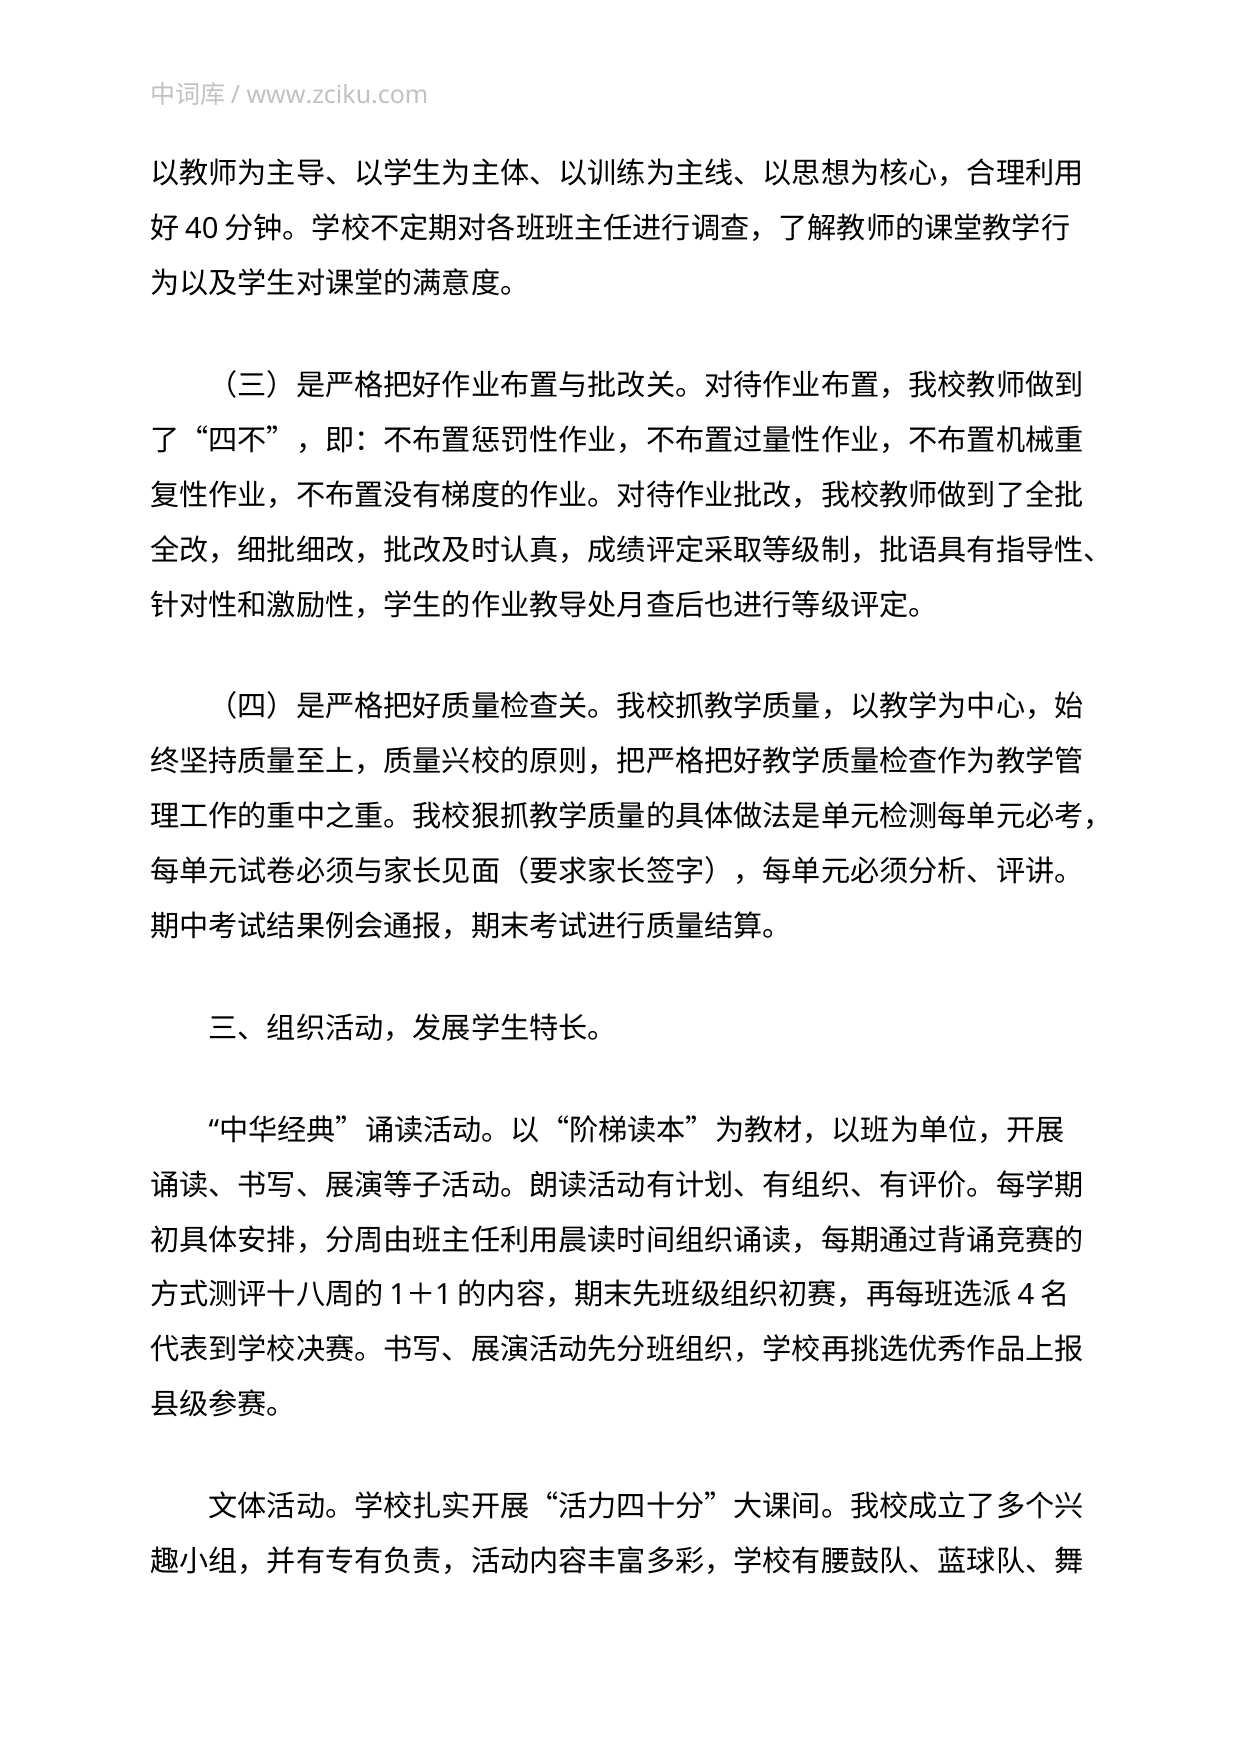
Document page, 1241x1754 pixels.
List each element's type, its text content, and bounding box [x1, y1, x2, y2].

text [150, 150, 1090, 302]
text （三）是严格把好作业布置与批改关。对待作业布置，我校教师做到了“四不”，即：不布置惩罚性作业，不布置过量性作业，不布置机械重复性作业，不布置没有梯度的作业。对待作业批改，我校教师做到了全批全改，细批细改，批改及时认真，成绩评定采取等级制，批语具有指导性、针对性和激励性，学生的作业教导处月查后也进行等级评定。 [150, 362, 1090, 623]
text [150, 1483, 1090, 1580]
text “中华经典”诵读活动。以“阶梯读本”为教材，以班为单位，开展诵读、书写、展演等子活动。朗读活动有计划、有组织、有评价。每学期初具体安排，分周由班主任利用晨读时间组织诵读，每期通过背诵竞赛的方式测评十八周的1＋1的内容，期末先班级组织初赛，再每班选派4名代表到学校决赛。书写、展演活动先分班组织，学校再挑选优秀作品上报县级参赛。 [150, 1106, 1090, 1423]
text 三、组织活动，发展学生特长。 [150, 1004, 1090, 1047]
text （四）是严格把好质量检查关。我校抓教学质量，以教学为中心，始终坚持质量至上，质量兴校的原则，把严格把好教学质量检查作为教学管理工作的重中之重。我校狠抓教学质量的具体做法是单元检测每单元必考，每单元试卷必须与家长见面（要求家长签字），每单元必须分析、评讲。期中考试结果例会通报，期末考试进行质量结算。 [150, 683, 1090, 945]
